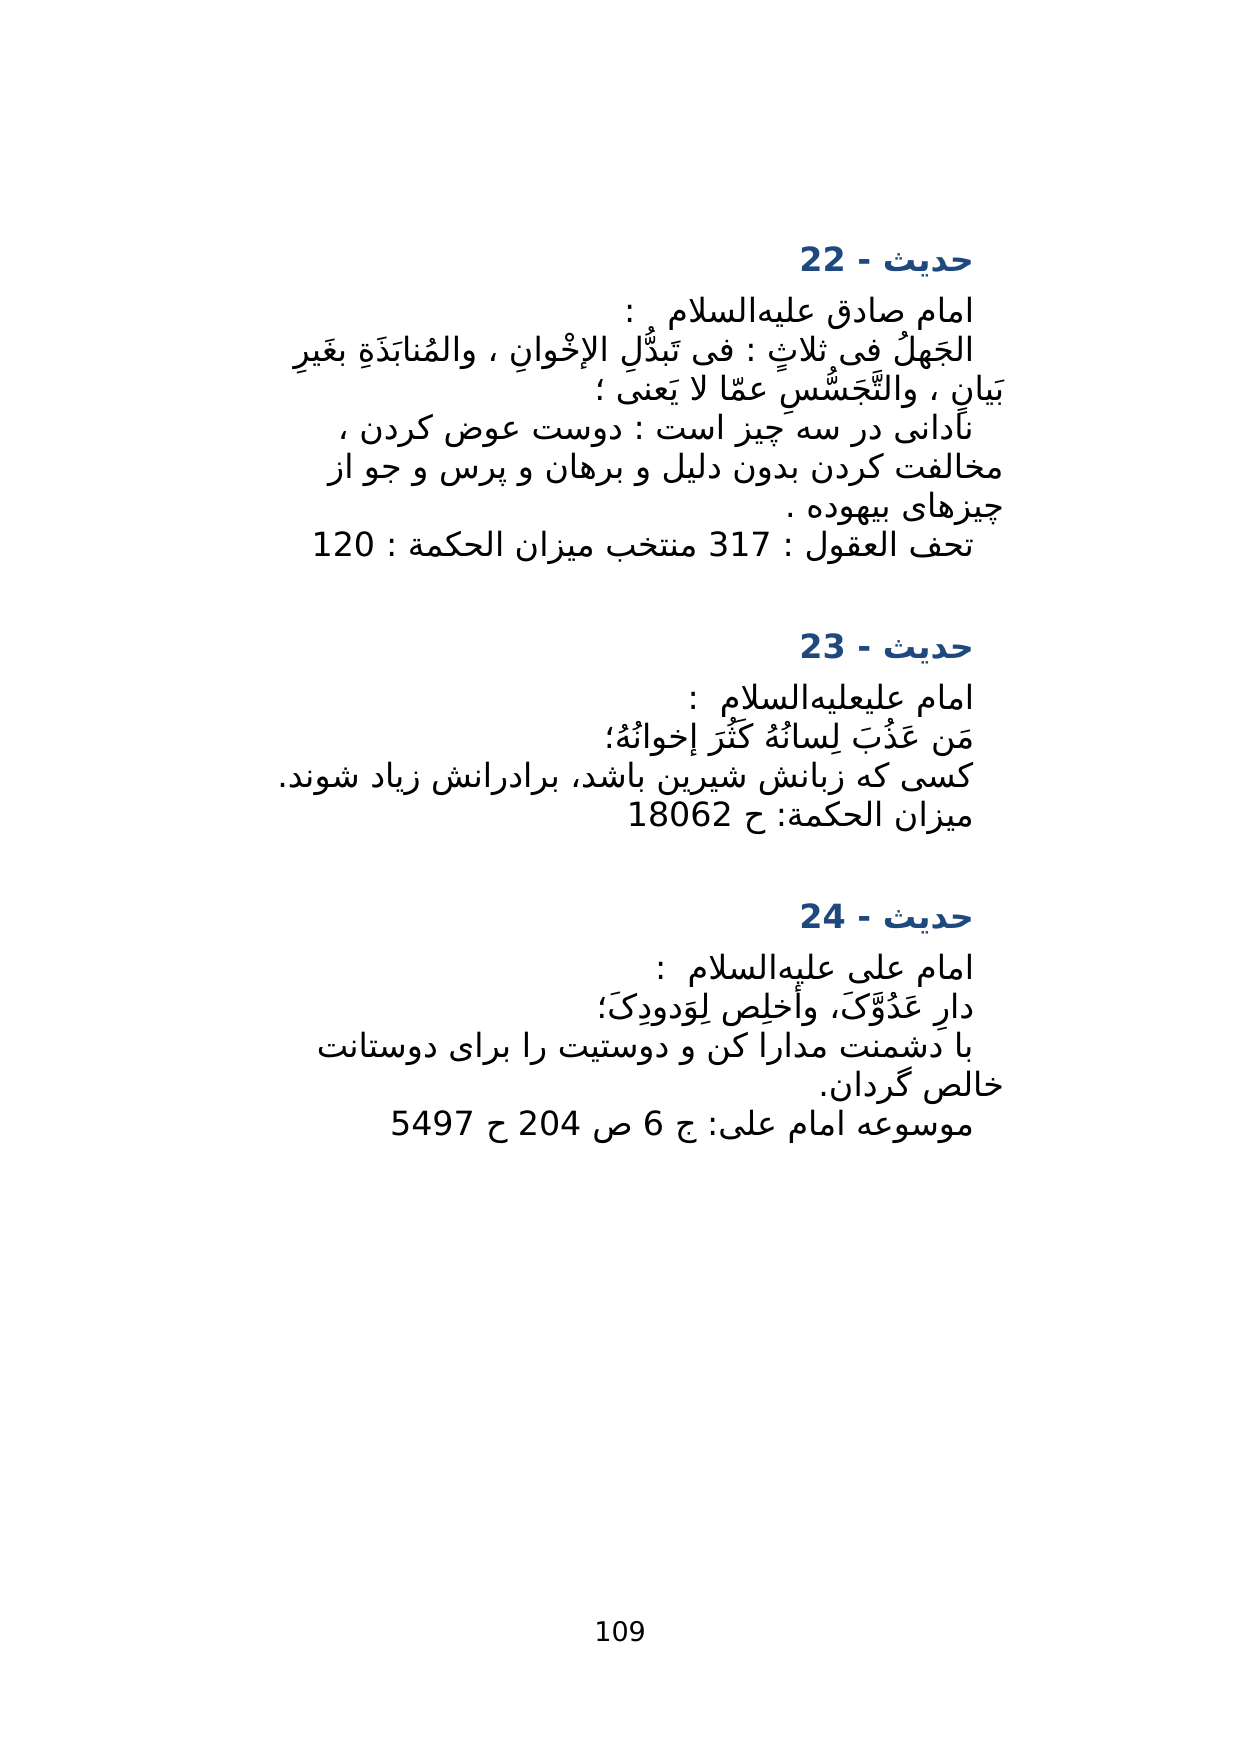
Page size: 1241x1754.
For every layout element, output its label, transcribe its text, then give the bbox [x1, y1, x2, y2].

text امام علی عليه‌السلام : [236, 949, 1004, 987]
text دارِ عَدُوَّکَ، وأخلِص لِوَدودِکَ؛ [236, 987, 1004, 1026]
text کسی که زبانش شیرین باشد، برادرانش زیاد شوند. [236, 756, 1004, 795]
subtitle حدیث - 22 [236, 241, 1004, 279]
text تحف العقول : 317 منتخب میزان الحکمة : 120 [236, 525, 1004, 564]
text نادانی در سه چیز است : دوست عوض کردن ، مخالفت کردن بدون دلیل و برهان و پرس و جو از چیزهای بیهوده . [236, 408, 1004, 525]
text موسوعه امام علی: ج 6 ص 204 ح 5497 [236, 1104, 1004, 1143]
text امام صادق عليه‌السلام : [236, 292, 1004, 331]
text با دشمنت مدارا کن و دوستیت را برای دوستانت خالص گردان. [236, 1026, 1004, 1104]
text میزان الحکمة: ح 18062 [236, 795, 1004, 834]
text الجَهلُ فی ثلاثٍ : فی تَبدُّلِ الإخْوانِ ، والمُنابَذَةِ بغَیرِ بَیانٍ ، والتَّجَسُّسِ عمّا لا یَعنی ؛ [236, 331, 1004, 408]
subtitle حدیث - 23 [236, 627, 1004, 666]
subtitle حدیث - 24 [236, 897, 1004, 936]
text امام علیعليه‌السلام : [236, 678, 1004, 717]
text مَن عَذُبَ لِسانُهُ کَثُرَ إخوانُهُ؛ [236, 717, 1004, 756]
